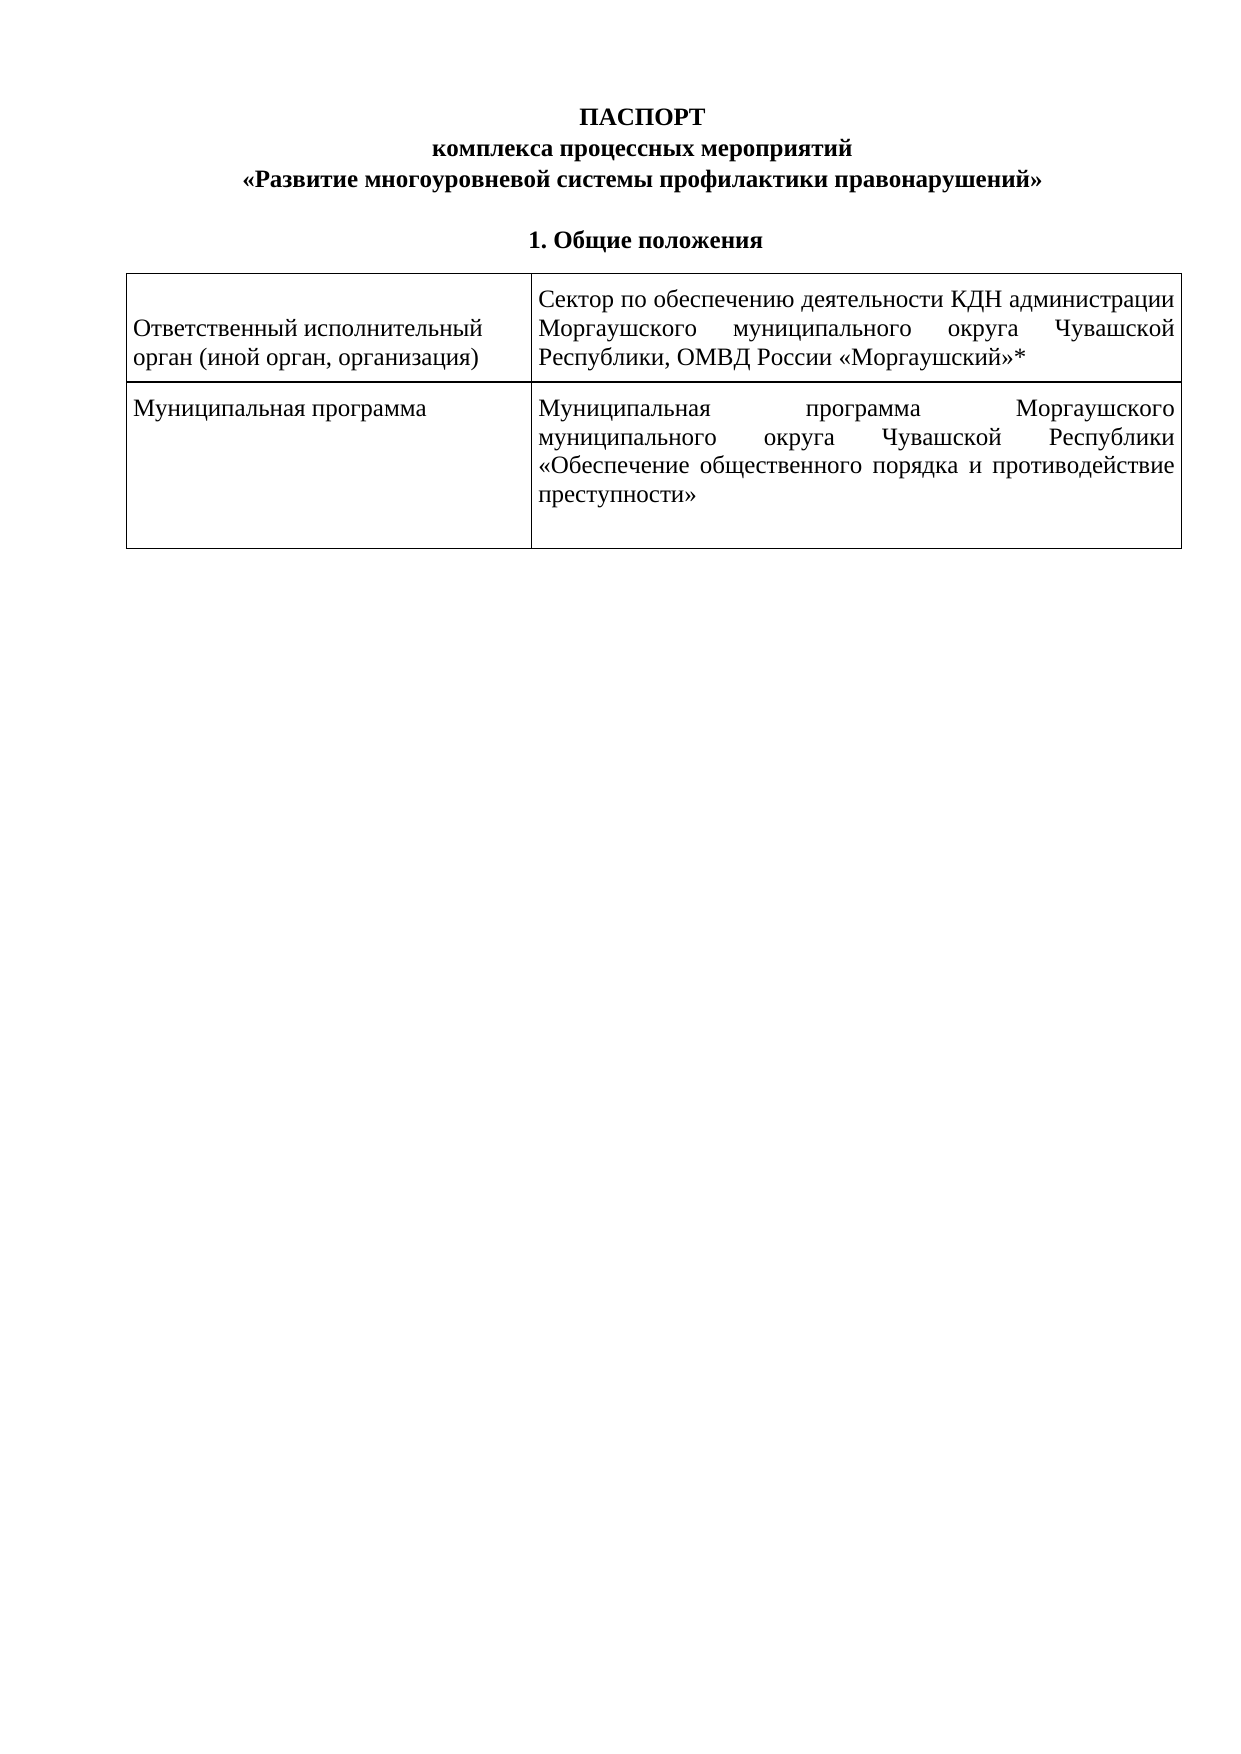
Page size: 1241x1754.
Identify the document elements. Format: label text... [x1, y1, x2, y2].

text 1. Общие положения [133, 225, 1152, 254]
table_cell Муниципальная программа Моргаушского муниципального округа Чувашской Республики «Обеспечение общественного порядка и противодействие преступности» [532, 383, 1181, 547]
text «Развитие многоуровневой системы профилактики правонарушений» [133, 164, 1152, 193]
text комплекса процессных мероприятий [133, 133, 1152, 162]
table_header Сектор по обеспечению деятельности КДН администрации Моргаушского муниципального округа Чувашской Республики, ОМВД России «Моргаушский»* [532, 274, 1181, 381]
table_cell Муниципальная программа [127, 383, 531, 547]
text ПАСПОРТ [133, 102, 1152, 131]
table_header Ответственный исполнительный орган (иной орган, организация) [127, 274, 531, 381]
